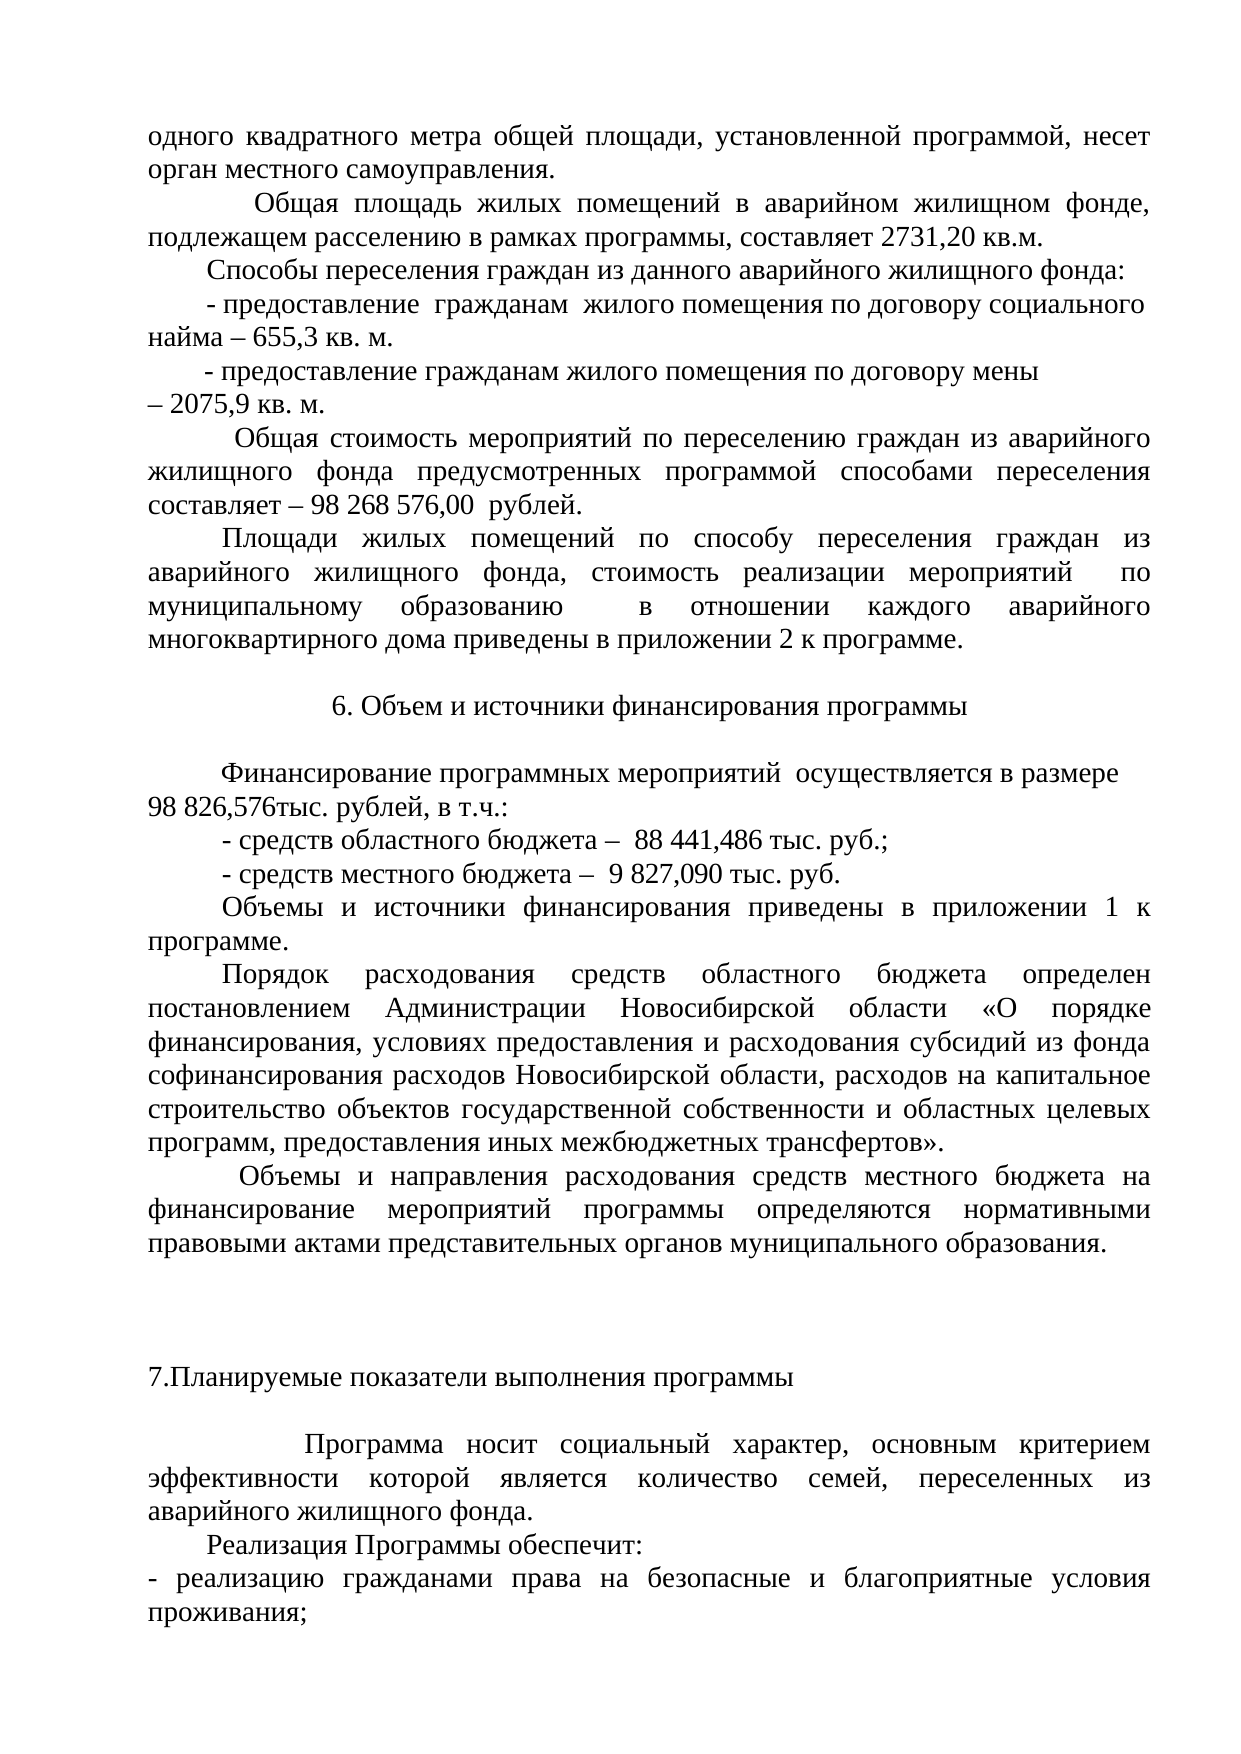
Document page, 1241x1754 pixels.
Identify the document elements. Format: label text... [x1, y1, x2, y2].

text Объемы и источники финансирования приведены в приложении 1 к программе. [148, 889, 1152, 957]
text Порядок расходования средств областного бюджета определен постановлением Администрации Новосибирской области «О порядке финансирования, условиях предоставления и расходования субсидий из фонда софинансирования расходов Новосибирской области, расходов на капитальное строительство объектов государственной собственности и областных целевых программ, предоставления иных межбюджетных трансфертов». [148, 957, 1152, 1158]
list 7.Планируемые показатели выполнения программы [0, 1359, 1152, 1393]
text Программа носит социальный характер, основным критерием эффективности которой является количество семей, переселенных из аварийного жилищного фонда. [148, 1426, 1152, 1527]
text - предоставление гражданам жилого помещения по договору социального найма – 655,3 кв. м. [148, 286, 1152, 353]
text - реализацию гражданами права на безопасные и благоприятные условия проживания; [148, 1560, 1152, 1627]
text Общая стоимость мероприятий по переселению граждан из аварийного жилищного фонда предусмотренных программой способами переселения составляет – 98 268 576,00 рублей. [148, 420, 1152, 521]
text Объемы и направления расходования средств местного бюджета на финансирование мероприятий программы определяются нормативными правовыми актами представительных органов муниципального образования. [148, 1158, 1152, 1258]
text Площади жилых помещений по способу переселения граждан из аварийного жилищного фонда, стоимость реализации мероприятий по муниципальному образованию в отношении каждого аварийного многоквартирного дома приведены в приложении 2 к программе. [148, 521, 1152, 655]
text Финансирование программных мероприятий осуществляется в размере 98 826,576тыс. рублей, в т.ч.: [148, 755, 1152, 822]
text 6. Объем и источники финансирования программы [148, 688, 1152, 722]
text Общая площадь жилых помещений в аварийном жилищном фонде, подлежащем расселению в рамках программы, составляет 2731,20 кв.м. [148, 185, 1152, 252]
text - средств местного бюджета – 9 827,090 тыс. руб. [148, 856, 1152, 889]
text Реализация Программы обеспечит: [148, 1527, 1152, 1560]
text Способы переселения граждан из данного аварийного жилищного фонда: [148, 252, 1152, 286]
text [148, 118, 1152, 185]
text - предоставление гражданам жилого помещения по договору мены – 2075,9 кв. м. [148, 353, 1152, 420]
text - средств областного бюджета – 88 441,486 тыс. руб.; [148, 822, 1152, 856]
